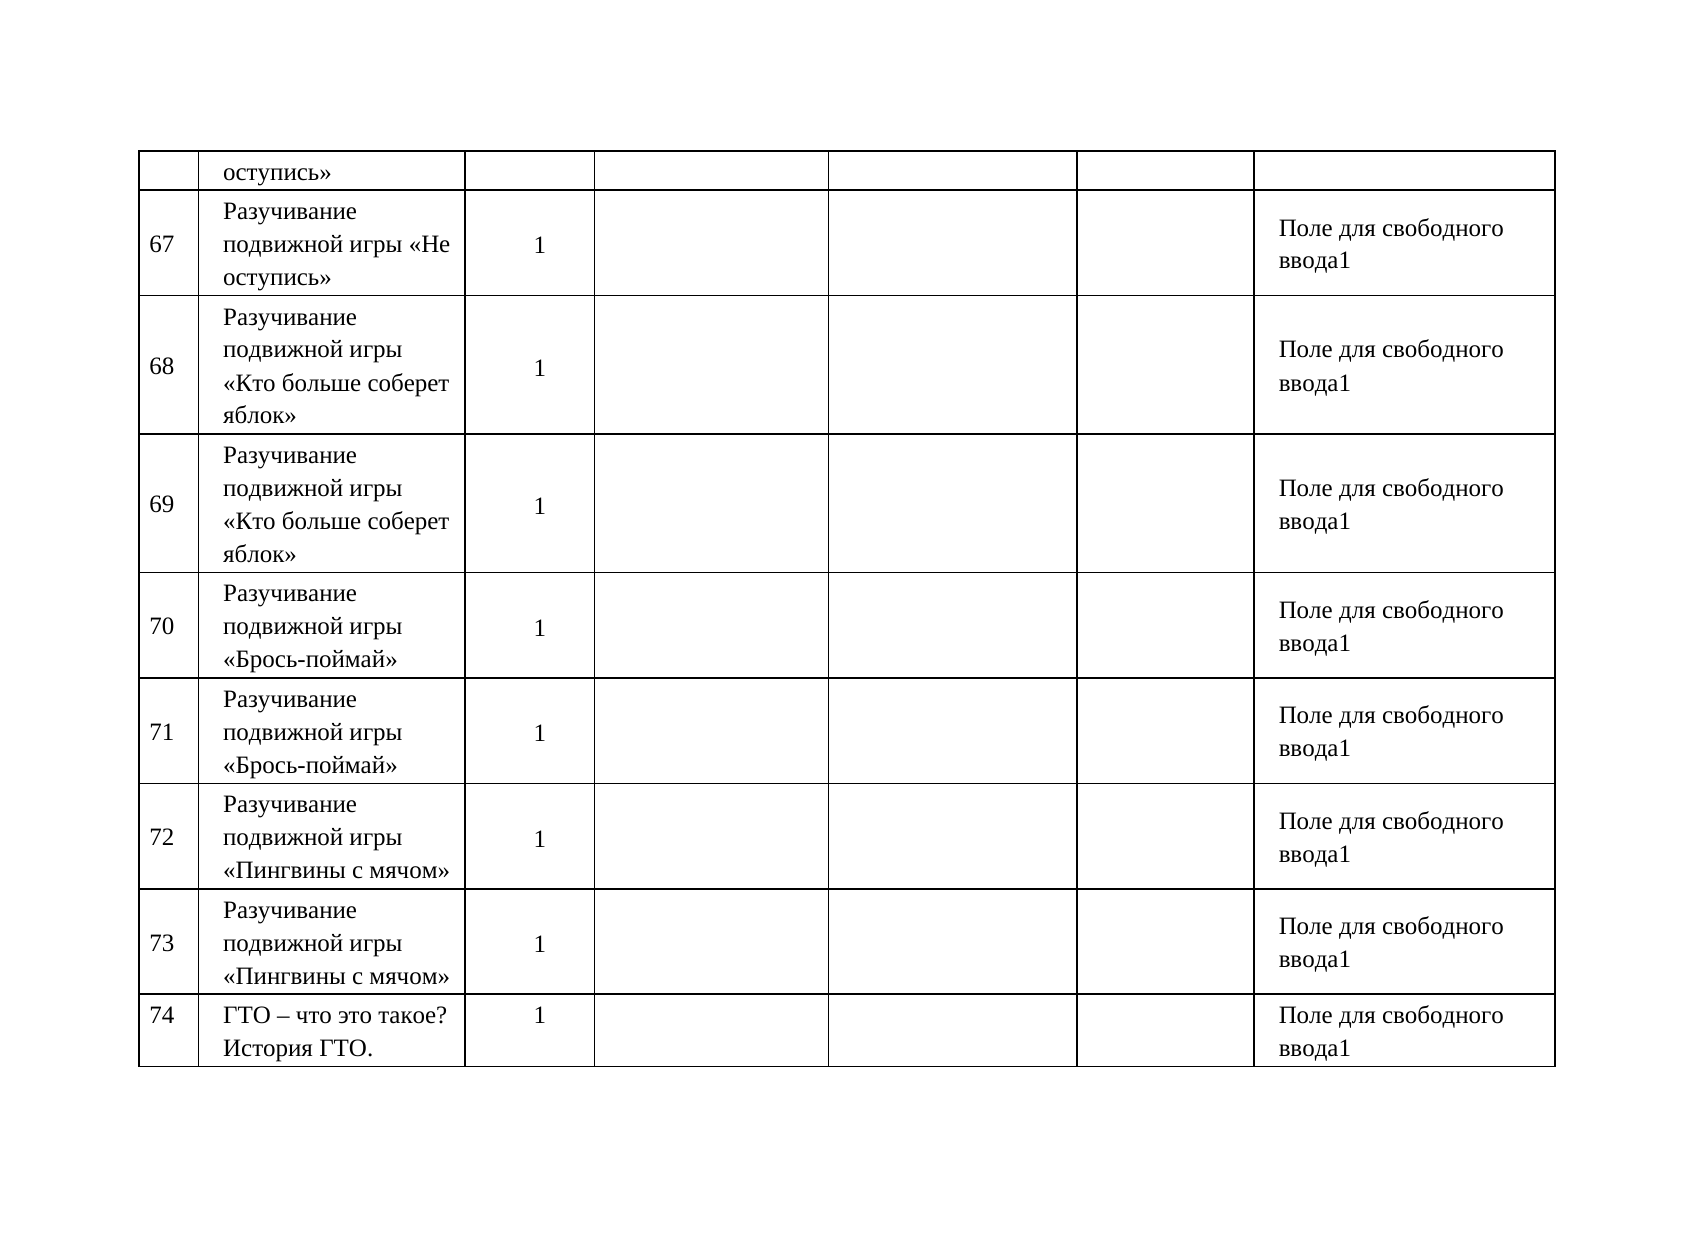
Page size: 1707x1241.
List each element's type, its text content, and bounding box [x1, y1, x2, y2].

table_cell 68 [140, 296, 198, 433]
table_cell [1078, 995, 1253, 1066]
table_cell [595, 152, 828, 189]
table_cell 73 [140, 890, 198, 993]
table_cell [1078, 435, 1253, 572]
table_cell 72 [140, 784, 198, 888]
table_cell Поле для свободного ввода1 [1255, 435, 1554, 572]
table_cell [829, 679, 1076, 782]
table_cell [595, 435, 828, 572]
table_cell 71 [140, 679, 198, 782]
table_cell Разучивание подвижной игры «Брось-поймай» [199, 679, 464, 782]
table_cell 1 [466, 191, 594, 295]
table_cell [829, 784, 1076, 888]
table_cell 1 [466, 152, 594, 189]
table_cell [829, 152, 1076, 189]
table_cell [829, 296, 1076, 433]
table_cell 1 [466, 890, 594, 993]
table_cell Поле для свободного ввода1 [1255, 296, 1554, 433]
table_cell 67 [140, 191, 198, 295]
table_cell [595, 191, 828, 295]
table_cell Поле для свободного ввода1 [1255, 573, 1554, 677]
table_cell Разучивание подвижной игры «Пингвины с мячом» [199, 890, 464, 993]
table_cell [595, 784, 828, 888]
table_cell 74 [140, 995, 198, 1066]
table_cell 1 [466, 296, 594, 433]
table_cell Поле для свободного ввода1 [1255, 784, 1554, 888]
table_cell [595, 890, 828, 993]
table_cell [199, 191, 464, 295]
table_cell 1 [466, 435, 594, 572]
table_cell [595, 679, 828, 782]
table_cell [199, 995, 464, 1066]
table_cell 1 [466, 573, 594, 677]
table_cell [595, 573, 828, 677]
table_cell [829, 890, 1076, 993]
table_cell Поле для свободного ввода1 [1255, 890, 1554, 993]
table_cell [1078, 784, 1253, 888]
table_cell Разучивание подвижной игры «Кто больше соберет яблок» [199, 296, 464, 433]
table_cell [829, 573, 1076, 677]
table_cell Разучивание подвижной игры «Кто больше соберет яблок» [199, 435, 464, 572]
table_cell [1078, 679, 1253, 782]
table_cell [829, 435, 1076, 572]
table_cell 70 [140, 573, 198, 677]
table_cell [199, 152, 464, 189]
table_cell 1 [466, 995, 594, 1066]
table_cell [595, 296, 828, 433]
table_cell [595, 995, 828, 1066]
table_cell Разучивание подвижной игры «Брось-поймай» [199, 573, 464, 677]
table_cell Поле для свободного ввода1 [1255, 191, 1554, 295]
table_cell 1 [466, 784, 594, 888]
table_cell 69 [140, 435, 198, 572]
table_cell [1078, 152, 1253, 189]
table_cell [1078, 890, 1253, 993]
table_cell Поле для свободного ввода1 [1255, 679, 1554, 782]
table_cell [1255, 995, 1554, 1066]
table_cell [1255, 152, 1554, 189]
table_cell [829, 995, 1076, 1066]
table_cell Разучивание подвижной игры «Пингвины с мячом» [199, 784, 464, 888]
table_cell [1078, 573, 1253, 677]
table_cell 1 [466, 679, 594, 782]
table_cell 66 [140, 152, 198, 189]
table_cell [1078, 191, 1253, 295]
table_cell [1078, 296, 1253, 433]
table_cell [829, 191, 1076, 295]
